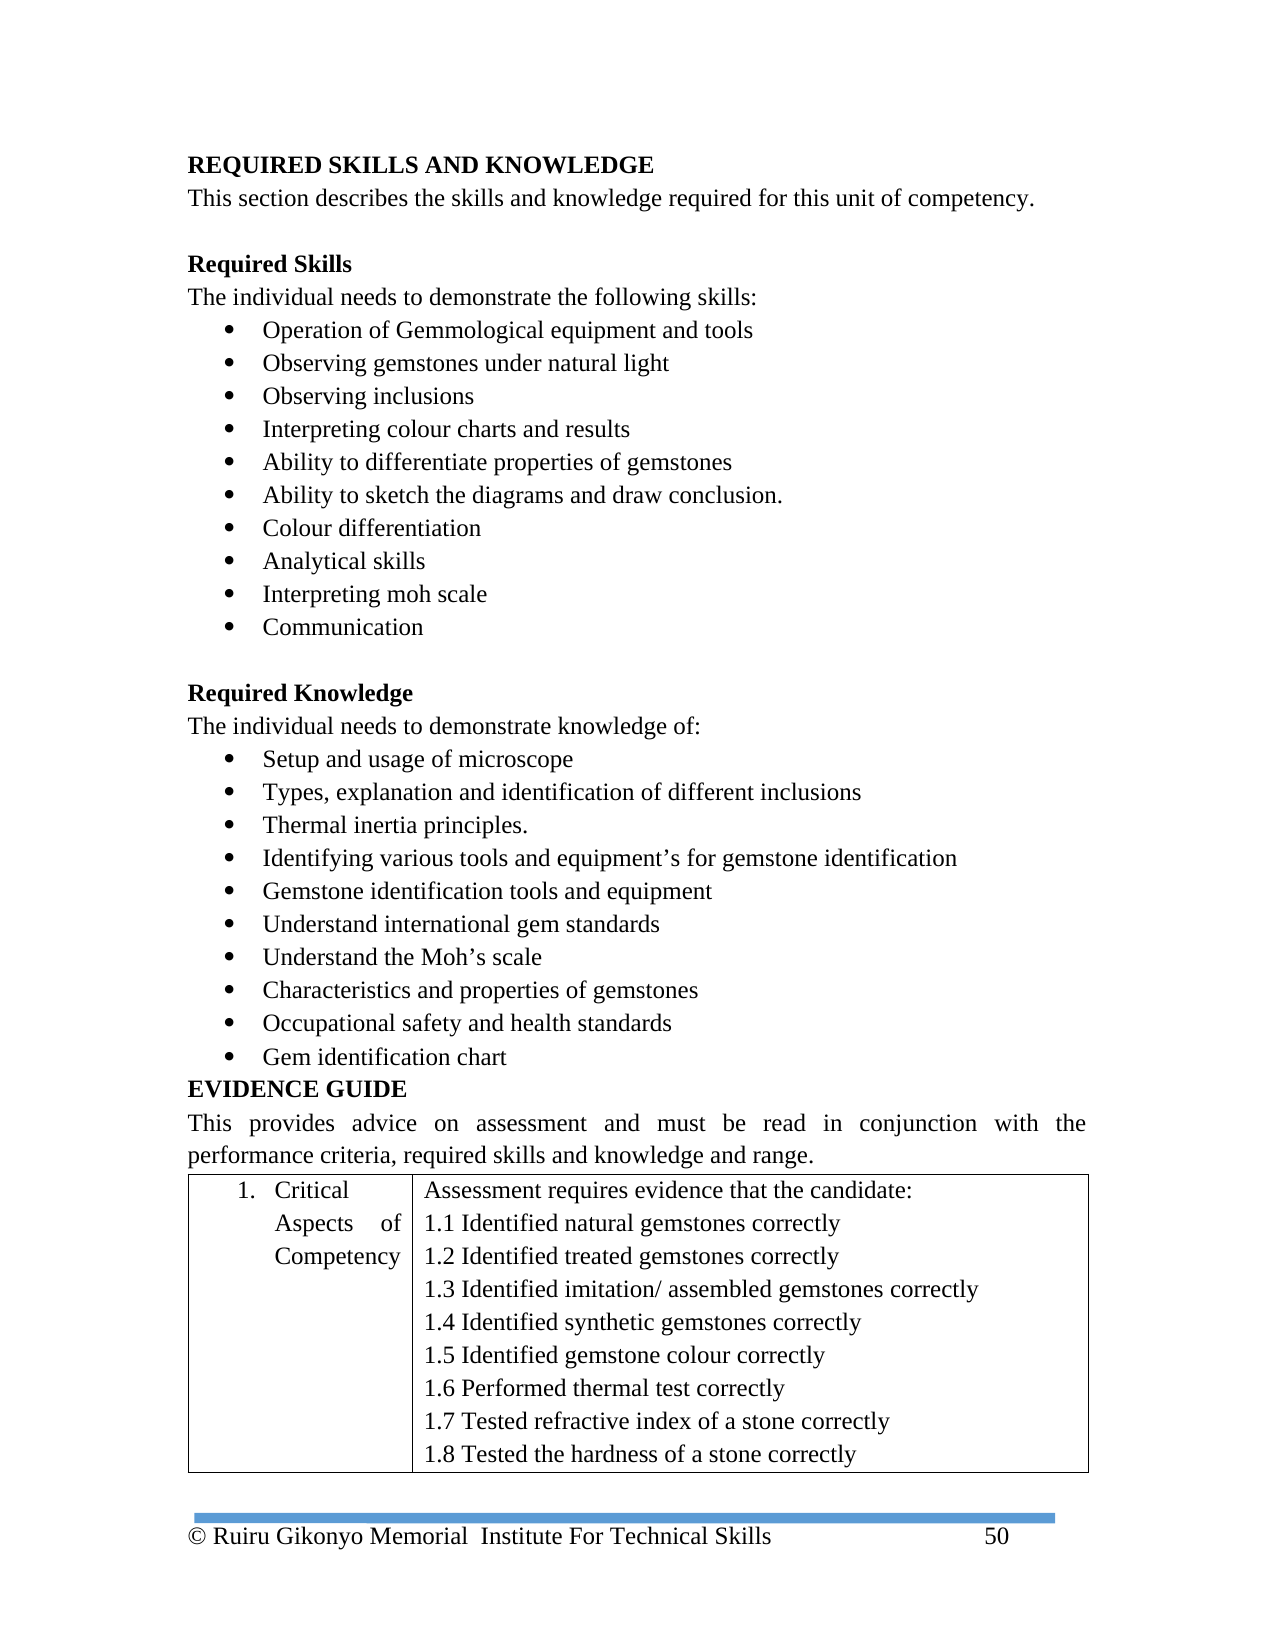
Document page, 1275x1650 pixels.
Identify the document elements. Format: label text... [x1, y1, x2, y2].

list Gem identification chart [225, 1042, 1087, 1070]
text The individual needs to demonstrate the following skills: [187, 282, 1087, 311]
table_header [413, 1175, 1088, 1472]
list Gemstone identification tools and equipment [225, 876, 1087, 905]
list Characteristics and properties of gemstones [225, 976, 1087, 1004]
list Observing inclusions [225, 381, 1087, 410]
list Interpreting moh scale [225, 579, 1087, 608]
list Understand international gem standards [225, 909, 1087, 938]
list Operation of Gemmological equipment and tools [225, 315, 1087, 344]
list Communication [225, 612, 1087, 641]
text The individual needs to demonstrate knowledge of: [187, 711, 1087, 740]
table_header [189, 1175, 412, 1472]
list Thermal inertia principles. [225, 810, 1087, 839]
list Types, explanation and identification of different inclusions [225, 777, 1087, 806]
text REQUIRED SKILLS AND KNOWLEDGE [187, 150, 1087, 179]
text This section describes the skills and knowledge required for this unit of competency. [187, 183, 1087, 212]
text This provides advice on assessment and must be read in conjunction with the performance criteria, required skills and knowledge and range. [187, 1108, 1087, 1169]
list Occupational safety and health standards [225, 1008, 1087, 1037]
list Ability to sketch the diagrams and draw conclusion. [225, 480, 1087, 509]
list Colour differentiation [225, 513, 1087, 542]
list Observing gemstones under natural light [225, 348, 1087, 377]
list Analytical skills [225, 546, 1087, 575]
list Interpreting colour charts and results [225, 414, 1087, 443]
list Setup and usage of microscope [225, 744, 1087, 773]
list Ability to differentiate properties of gemstones [225, 447, 1087, 476]
text EVIDENCE GUIDE [187, 1074, 1087, 1103]
list Understand the Moh’s scale [225, 942, 1087, 971]
text Required Skills [187, 249, 1087, 278]
list Identifying various tools and equipment’s for gemstone identification [225, 843, 1087, 872]
text Required Knowledge [187, 678, 1087, 707]
